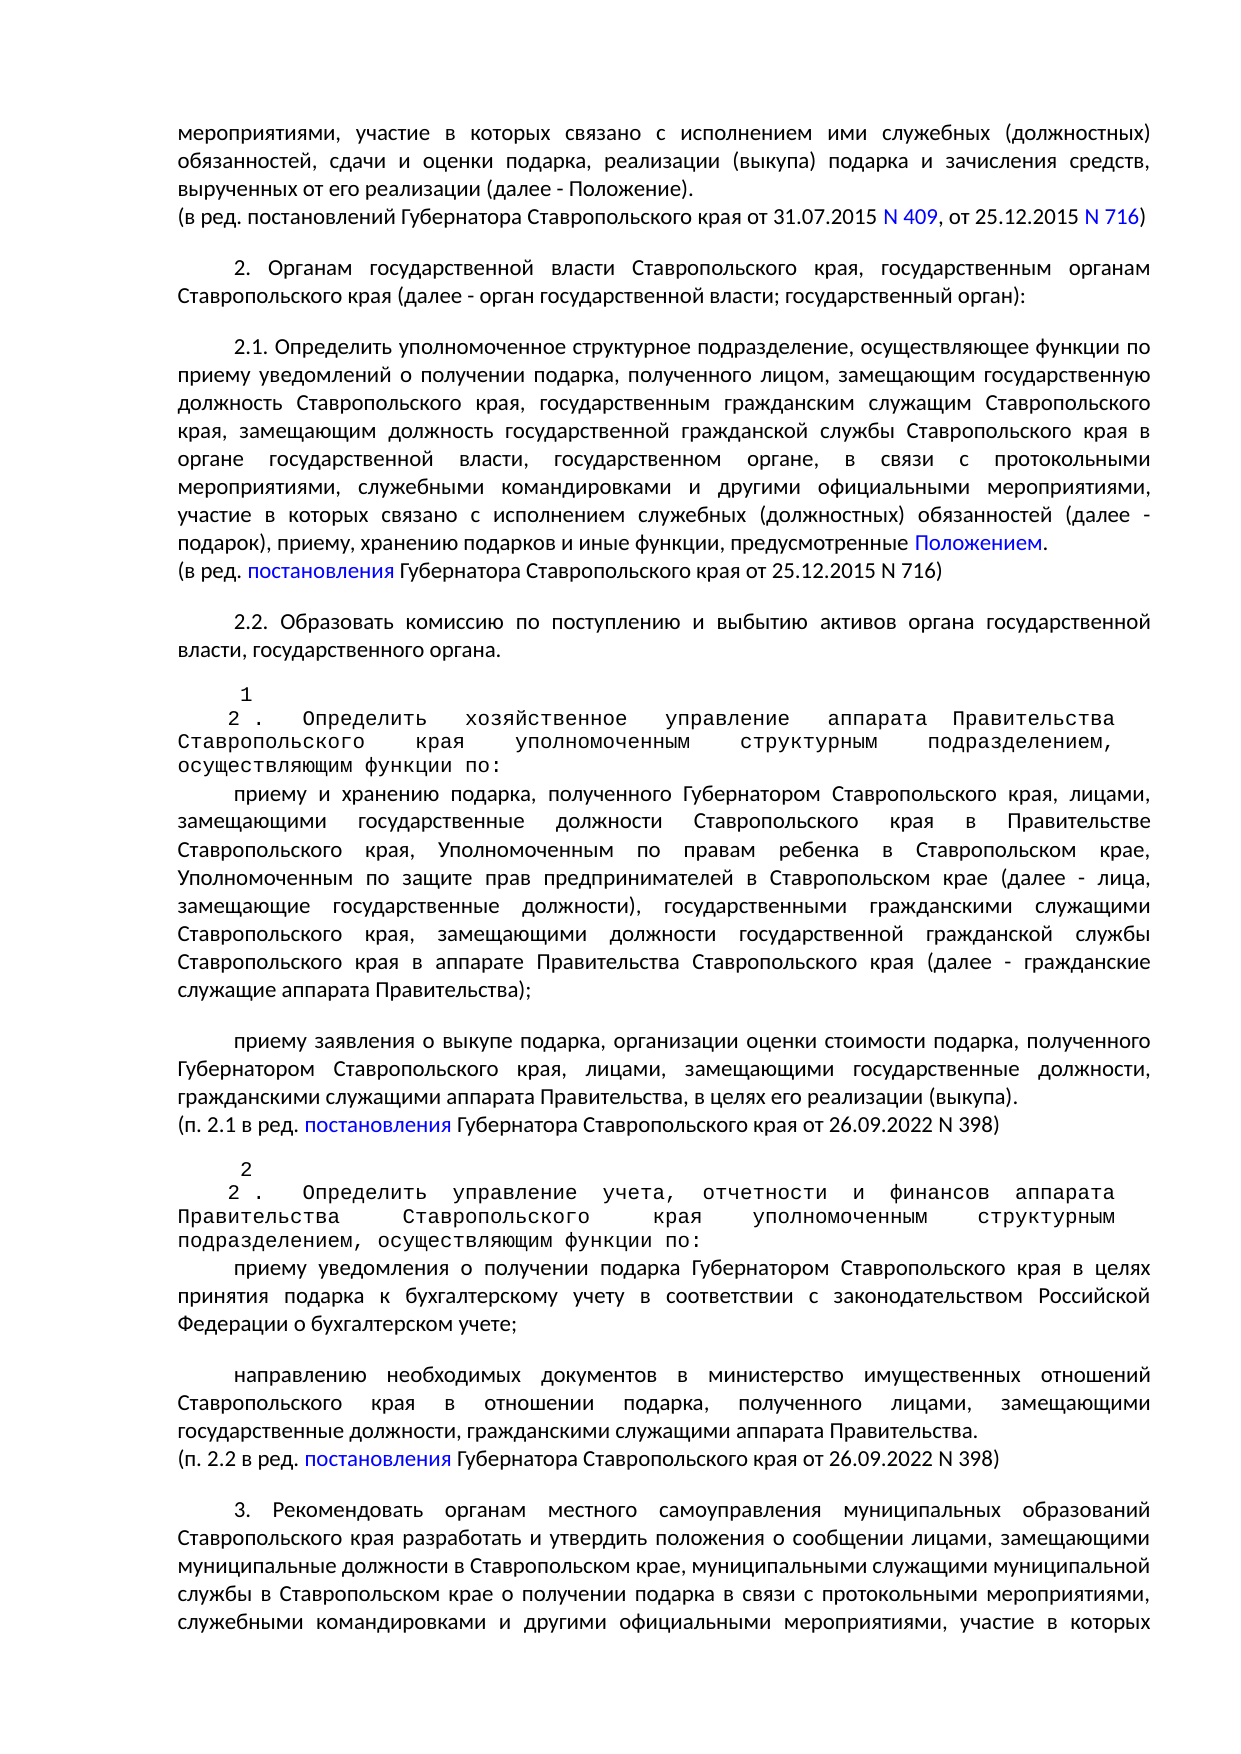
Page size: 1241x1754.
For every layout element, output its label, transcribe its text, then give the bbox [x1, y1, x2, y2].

text 2 . Определить управление учета, отчетности и финансов аппарата [177, 1182, 1152, 1206]
text 2. Органам государственной власти Ставропольского края, государственным органам Ставропольского края (далее - орган государственной власти; государственный орган): [177, 253, 1152, 309]
text приему уведомления о получении подарка Губернатором Ставропольского края в целях принятия подарка к бухгалтерскому учету в соответствии с законодательством Российской Федерации о бухгалтерском учете; [177, 1253, 1152, 1337]
text 2.1. Определить уполномоченное структурное подразделение, осуществляющее функции по приему уведомлений о получении подарка, полученного лицом, замещающим государственную должность Ставропольского края, государственным гражданским служащим Ставропольского края, замещающим должность государственной гражданской службы Ставропольского края в органе государственной власти, государственном органе, в связи с протокольными мероприятиями, служебными командировками и другими официальными мероприятиями, участие в которых связано с исполнением служебных (должностных) обязанностей (далее - подарок), приему, хранению подарков и иные функции, предусмотренные Положением. [177, 332, 1152, 556]
text (п. 2.1 в ред. постановления Губернатора Ставропольского края от 26.09.2022 N 398) [177, 1110, 1152, 1138]
text (п. 2.2 в ред. постановления Губернатора Ставропольского края от 26.09.2022 N 398) [177, 1444, 1152, 1472]
text 2.2. Образовать комиссию по поступлению и выбытию активов органа государственной власти, государственного органа. [177, 607, 1152, 663]
text Правительства Ставропольского края уполномоченным структурным [177, 1206, 1152, 1229]
text 1 [177, 684, 1152, 708]
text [177, 1495, 1152, 1635]
text приему и хранению подарка, полученного Губернатором Ставропольского края, лицами, замещающими государственные должности Ставропольского края в Правительстве Ставропольского края, Уполномоченным по правам ребенка в Ставропольском крае, Уполномоченным по защите прав предпринимателей в Ставропольском крае (далее - лица, замещающие государственные должности), государственными гражданскими служащими Ставропольского края, замещающими должности государственной гражданской службы Ставропольского края в аппарате Правительства Ставропольского края (далее - гражданские служащие аппарата Правительства); [177, 779, 1152, 1003]
text подразделением, осуществляющим функции по: [177, 1229, 1152, 1253]
text 2 . Определить хозяйственное управление аппарата Правительства [177, 708, 1152, 731]
text осуществляющим функции по: [177, 755, 1152, 779]
text приему заявления о выкупе подарка, организации оценки стоимости подарка, полученного Губернатором Ставропольского края, лицами, замещающими государственные должности, гражданскими служащими аппарата Правительства, в целях его реализации (выкупа). [177, 1026, 1152, 1110]
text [177, 118, 1152, 202]
text 2 [177, 1159, 1152, 1182]
text Ставропольского края уполномоченным структурным подразделением, [177, 731, 1152, 755]
text (в ред. постановлений Губернатора Ставропольского края от 31.07.2015 N 409, от 25.12.2015 N 716) [177, 202, 1152, 230]
text направлению необходимых документов в министерство имущественных отношений Ставропольского края в отношении подарка, полученного лицами, замещающими государственные должности, гражданскими служащими аппарата Правительства. [177, 1360, 1152, 1444]
text (в ред. постановления Губернатора Ставропольского края от 25.12.2015 N 716) [177, 556, 1152, 584]
